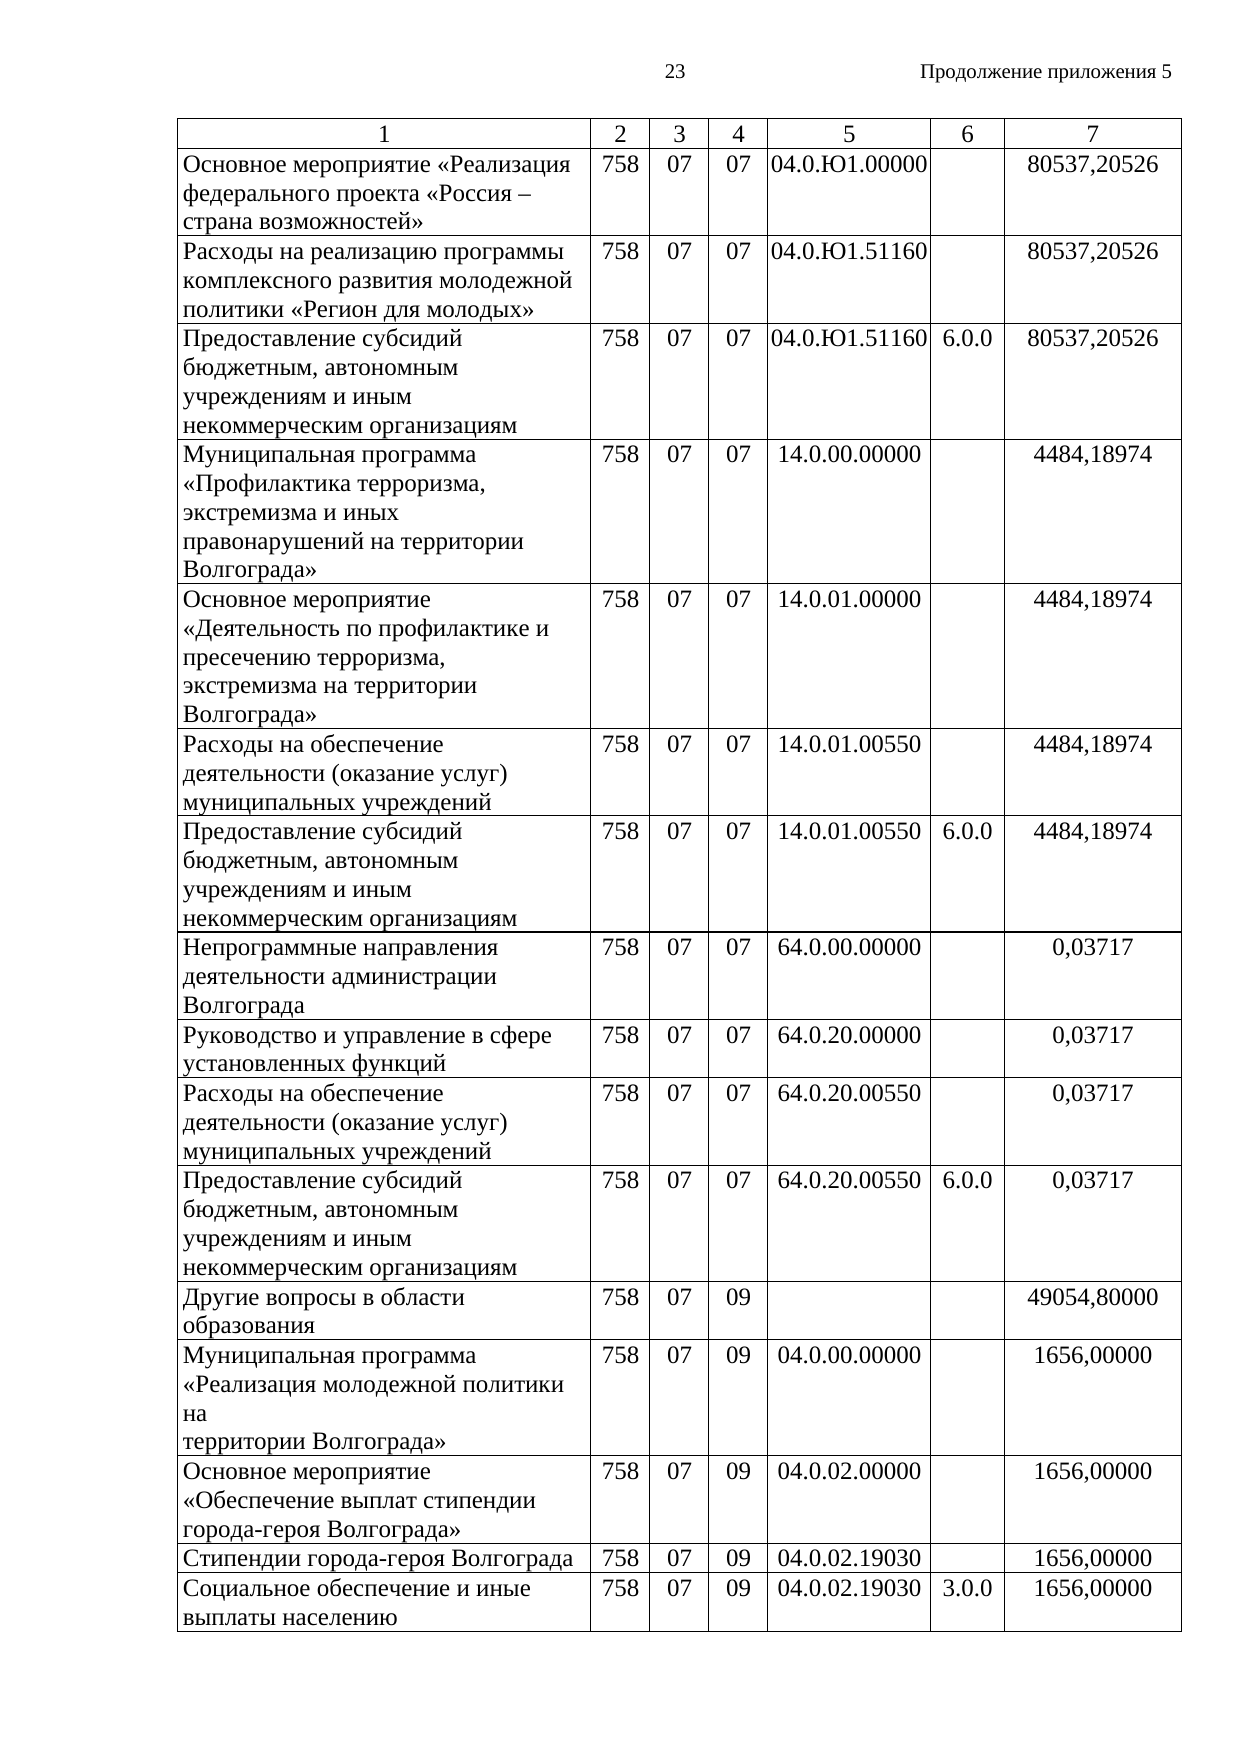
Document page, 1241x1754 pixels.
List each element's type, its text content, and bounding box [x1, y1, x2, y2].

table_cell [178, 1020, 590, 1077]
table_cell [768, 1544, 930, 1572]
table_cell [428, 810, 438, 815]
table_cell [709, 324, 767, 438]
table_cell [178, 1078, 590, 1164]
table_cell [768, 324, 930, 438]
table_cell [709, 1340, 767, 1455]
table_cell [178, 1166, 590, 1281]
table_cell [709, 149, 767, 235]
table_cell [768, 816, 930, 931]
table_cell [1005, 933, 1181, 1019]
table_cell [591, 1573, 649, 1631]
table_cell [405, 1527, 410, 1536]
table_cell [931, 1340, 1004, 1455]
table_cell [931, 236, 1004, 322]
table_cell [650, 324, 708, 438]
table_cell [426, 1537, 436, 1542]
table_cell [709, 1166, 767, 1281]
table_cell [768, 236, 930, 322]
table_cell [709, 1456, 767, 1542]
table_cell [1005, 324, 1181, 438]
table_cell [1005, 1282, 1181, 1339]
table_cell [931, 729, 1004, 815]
table_header 6 [931, 119, 1004, 148]
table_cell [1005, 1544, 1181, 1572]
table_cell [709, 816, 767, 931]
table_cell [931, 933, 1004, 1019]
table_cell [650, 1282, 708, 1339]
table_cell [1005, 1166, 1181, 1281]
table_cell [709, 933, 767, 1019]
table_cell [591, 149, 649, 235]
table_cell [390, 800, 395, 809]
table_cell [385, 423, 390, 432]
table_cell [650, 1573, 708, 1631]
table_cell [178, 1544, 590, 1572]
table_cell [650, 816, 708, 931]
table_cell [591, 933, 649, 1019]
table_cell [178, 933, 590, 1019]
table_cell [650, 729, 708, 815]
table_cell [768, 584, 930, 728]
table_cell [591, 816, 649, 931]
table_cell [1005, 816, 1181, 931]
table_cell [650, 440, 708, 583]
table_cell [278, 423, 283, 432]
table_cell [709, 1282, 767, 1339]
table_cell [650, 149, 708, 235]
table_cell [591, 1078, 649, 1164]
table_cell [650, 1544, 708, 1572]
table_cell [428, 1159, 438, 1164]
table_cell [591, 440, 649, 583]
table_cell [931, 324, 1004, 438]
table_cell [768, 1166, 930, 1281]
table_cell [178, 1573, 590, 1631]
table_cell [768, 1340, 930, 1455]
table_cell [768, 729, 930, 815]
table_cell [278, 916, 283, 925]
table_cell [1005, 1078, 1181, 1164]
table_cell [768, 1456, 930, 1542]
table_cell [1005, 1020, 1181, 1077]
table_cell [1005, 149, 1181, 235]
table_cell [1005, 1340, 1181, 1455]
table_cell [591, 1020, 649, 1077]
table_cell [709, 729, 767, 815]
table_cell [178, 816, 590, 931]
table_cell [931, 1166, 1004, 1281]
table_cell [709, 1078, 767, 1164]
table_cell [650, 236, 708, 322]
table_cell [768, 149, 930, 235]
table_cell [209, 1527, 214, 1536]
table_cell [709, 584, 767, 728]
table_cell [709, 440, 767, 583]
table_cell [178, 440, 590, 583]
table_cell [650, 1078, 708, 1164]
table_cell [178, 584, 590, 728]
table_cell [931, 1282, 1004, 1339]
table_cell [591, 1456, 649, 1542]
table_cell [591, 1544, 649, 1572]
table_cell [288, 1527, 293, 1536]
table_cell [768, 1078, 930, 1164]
table_header 5 [768, 119, 930, 148]
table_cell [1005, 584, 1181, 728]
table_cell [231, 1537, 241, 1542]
table_header 3 [650, 119, 708, 148]
table_header 7 [1005, 119, 1181, 148]
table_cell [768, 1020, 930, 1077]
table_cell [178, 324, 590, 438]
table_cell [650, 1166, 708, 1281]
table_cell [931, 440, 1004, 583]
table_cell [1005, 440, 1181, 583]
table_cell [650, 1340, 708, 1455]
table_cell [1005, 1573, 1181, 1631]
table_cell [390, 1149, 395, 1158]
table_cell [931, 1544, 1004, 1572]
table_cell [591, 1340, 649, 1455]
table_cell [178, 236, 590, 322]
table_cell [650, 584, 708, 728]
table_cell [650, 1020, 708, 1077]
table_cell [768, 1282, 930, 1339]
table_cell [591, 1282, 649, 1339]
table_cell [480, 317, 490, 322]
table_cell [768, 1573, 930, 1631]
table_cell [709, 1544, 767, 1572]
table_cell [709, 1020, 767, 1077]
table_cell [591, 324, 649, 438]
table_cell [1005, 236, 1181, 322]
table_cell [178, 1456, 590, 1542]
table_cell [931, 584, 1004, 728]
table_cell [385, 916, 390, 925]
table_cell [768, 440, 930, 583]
table_header 2 [591, 119, 649, 148]
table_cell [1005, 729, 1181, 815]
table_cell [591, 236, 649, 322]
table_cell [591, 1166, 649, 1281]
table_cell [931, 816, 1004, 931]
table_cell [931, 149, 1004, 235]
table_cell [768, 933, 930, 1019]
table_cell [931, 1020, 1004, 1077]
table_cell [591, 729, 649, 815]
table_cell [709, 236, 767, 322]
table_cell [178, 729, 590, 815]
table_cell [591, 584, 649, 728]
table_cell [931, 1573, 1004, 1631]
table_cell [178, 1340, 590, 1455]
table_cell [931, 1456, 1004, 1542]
table_header 4 [709, 119, 767, 148]
table_header 1 [178, 119, 590, 148]
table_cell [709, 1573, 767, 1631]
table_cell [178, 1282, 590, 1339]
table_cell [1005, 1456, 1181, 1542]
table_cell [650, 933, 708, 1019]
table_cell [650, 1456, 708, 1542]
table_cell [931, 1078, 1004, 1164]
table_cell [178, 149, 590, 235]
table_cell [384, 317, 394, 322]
